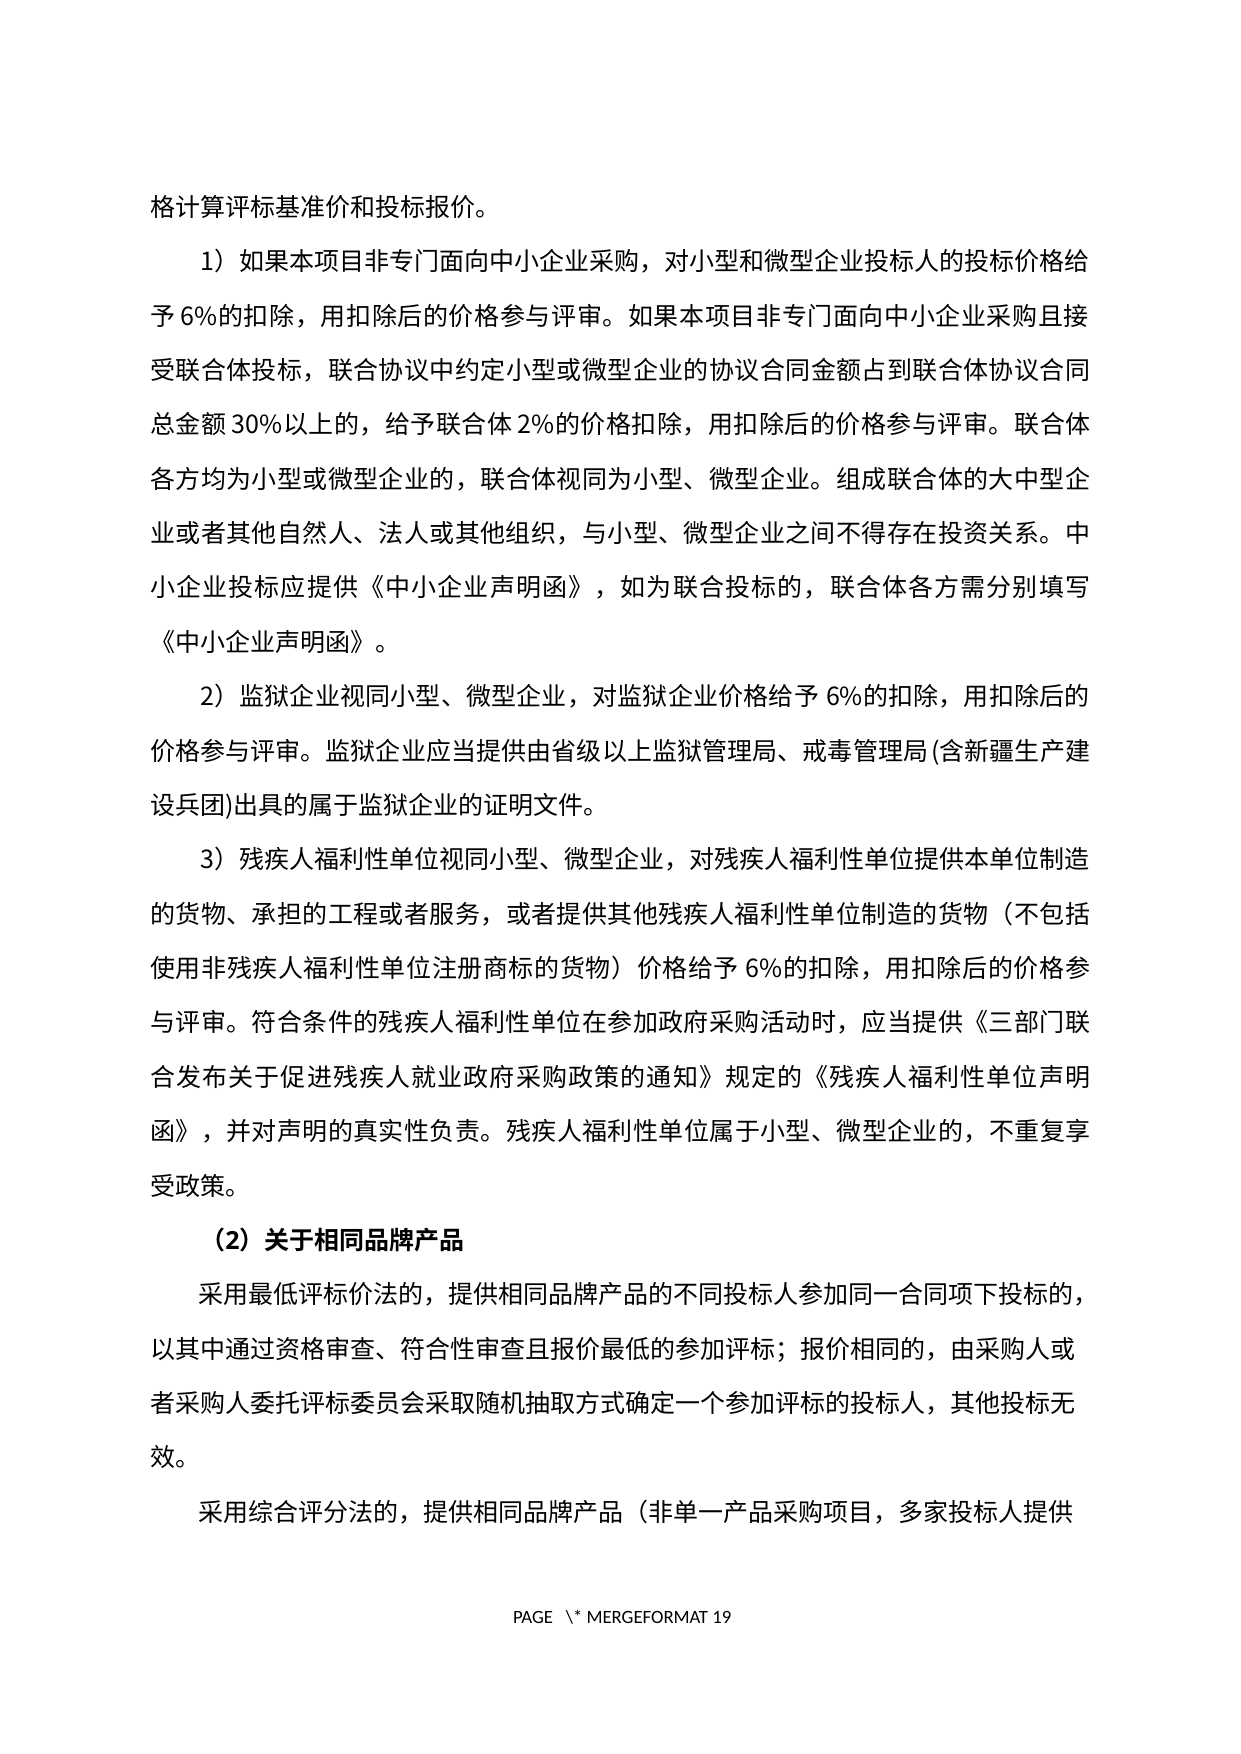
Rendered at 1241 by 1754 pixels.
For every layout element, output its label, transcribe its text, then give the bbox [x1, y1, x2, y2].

text （2）关于相同品牌产品 [150, 1220, 1090, 1257]
text 3）残疾人福利性单位视同小型、微型企业，对残疾人福利性单位提供本单位制造的货物、承担的工程或者服务，或者提供其他残疾人福利性单位制造的货物（不包括使用非残疾人福利性单位注册商标的货物）价格给予6%的扣除，用扣除后的价格参与评审。符合条件的残疾人福利性单位在参加政府采购活动时，应当提供《三部门联合发布关于促进残疾人就业政府采购政策的通知》规定的《残疾人福利性单位声明函》，并对声明的真实性负责。残疾人福利性单位属于小型、微型企业的，不重复享受政策。 [150, 840, 1090, 1202]
text 2）监狱企业视同小型、微型企业，对监狱企业价格给予6%的扣除，用扣除后的价格参与评审。监狱企业应当提供由省级以上监狱管理局、戒毒管理局(含新疆生产建设兵团)出具的属于监狱企业的证明文件。 [150, 677, 1090, 822]
text 1）如果本项目非专门面向中小企业采购，对小型和微型企业投标人的投标价格给予6%的扣除，用扣除后的价格参与评审。如果本项目非专门面向中小企业采购且接受联合体投标，联合协议中约定小型或微型企业的协议合同金额占到联合体协议合同总金额30%以上的，给予联合体2%的价格扣除，用扣除后的价格参与评审。联合体各方均为小型或微型企业的，联合体视同为小型、微型企业。组成联合体的大中型企业或者其他自然人、法人或其他组织，与小型、微型企业之间不得存在投资关系。中小企业投标应提供《中小企业声明函》，如为联合投标的，联合体各方需分别填写《中小企业声明函》。 [150, 242, 1090, 658]
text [150, 187, 1090, 223]
text 采用最低评标价法的，提供相同品牌产品的不同投标人参加同一合同项下投标的，以其中通过资格审查、符合性审查且报价最低的参加评标；报价相同的，由采购人或者采购人委托评标委员会采取随机抽取方式确定一个参加评标的投标人，其他投标无效。 [150, 1275, 1090, 1474]
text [150, 1492, 1090, 1528]
